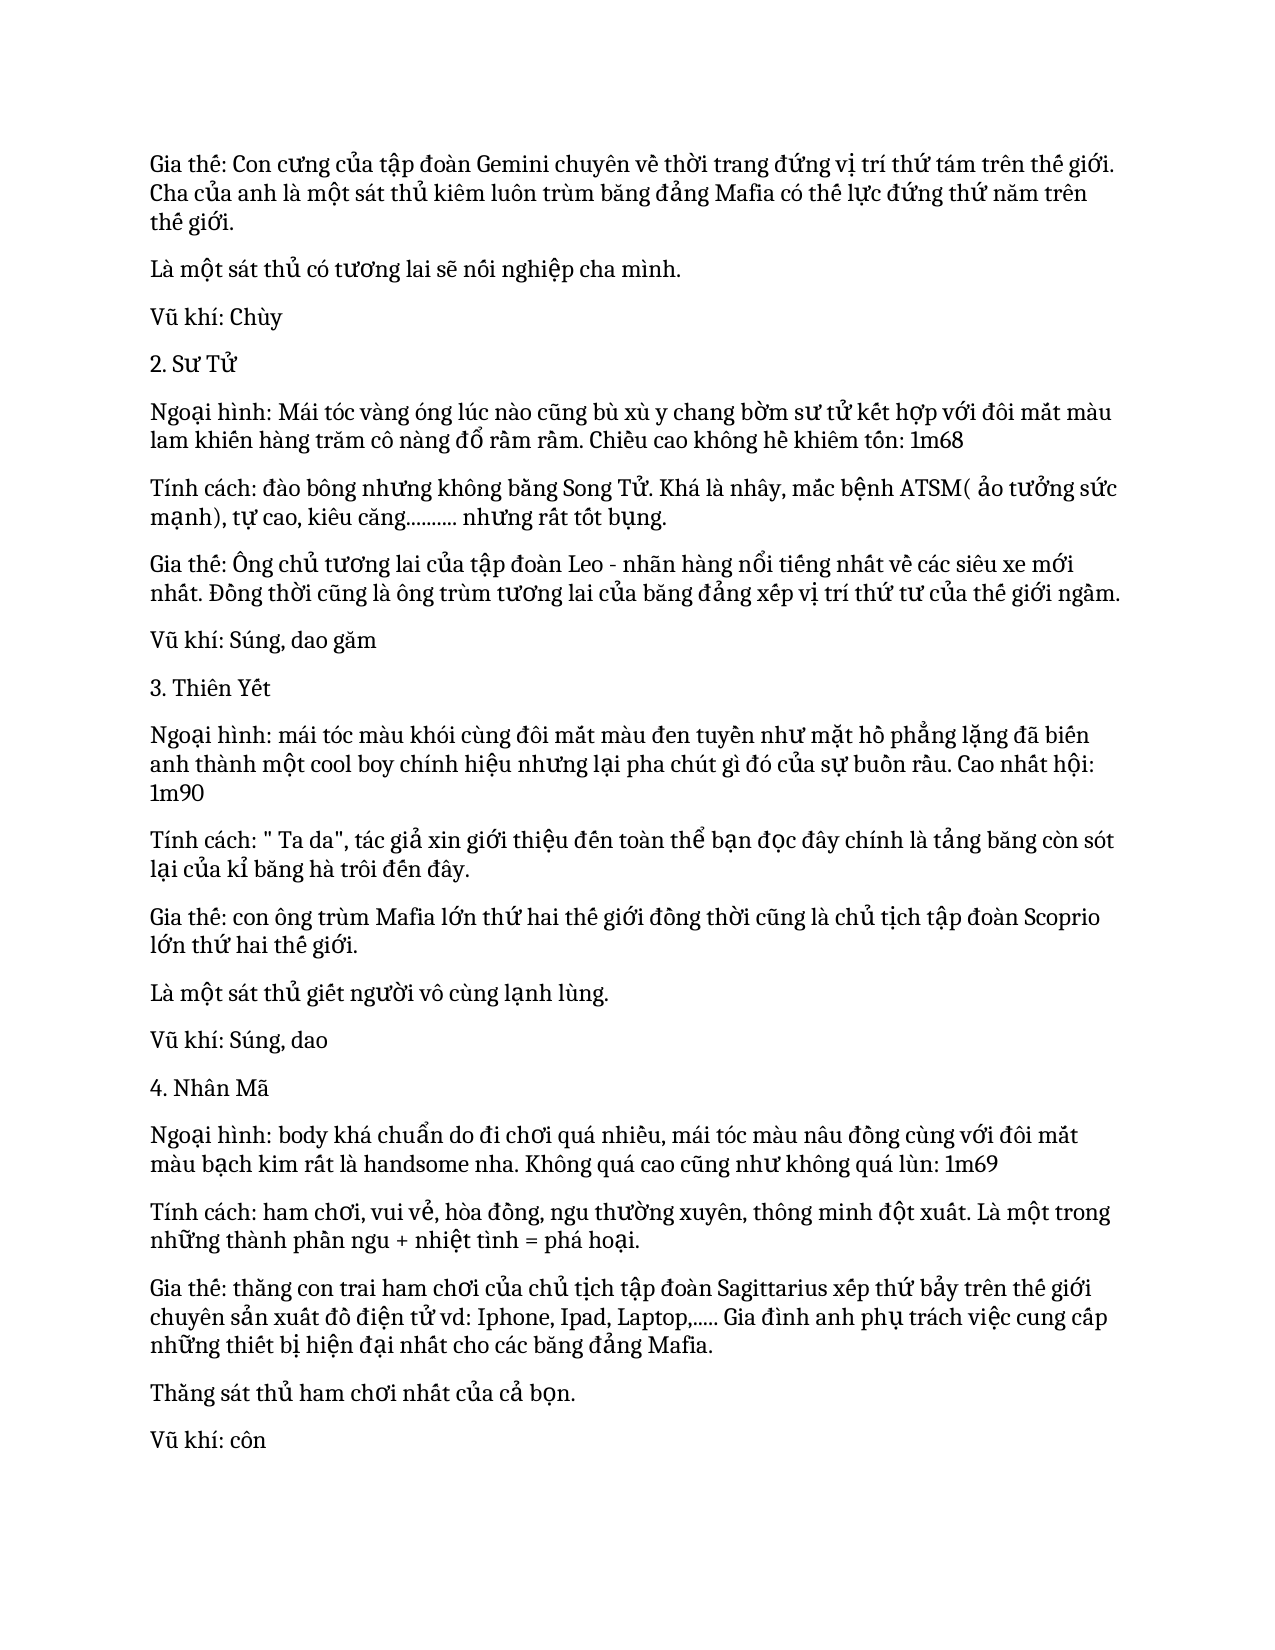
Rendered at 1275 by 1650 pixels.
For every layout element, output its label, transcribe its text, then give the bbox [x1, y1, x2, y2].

text 2. Sư Tử [150, 350, 1125, 379]
text Vũ khí: Súng, dao găm [150, 626, 1125, 655]
text Tính cách: ham chơi, vui vẻ, hòa đồng, ngu thường xuyên, thông minh đột xuất. Là một trong những thành phần ngu + nhiệt tình = phá hoại. [150, 1197, 1125, 1255]
text Gia thế: con ông trùm Mafia lớn thứ hai thế giới đồng thời cũng là chủ tịch tập đoàn Scoprio lớn thứ hai thế giới. [150, 902, 1125, 960]
text 4. Nhân Mã [150, 1074, 1125, 1102]
text Gia thế: thằng con trai ham chơi của chủ tịch tập đoàn Sagittarius xếp thứ bảy trên thế giới chuyên sản xuất đồ điện tử vd: Iphone, Ipad, Laptop,..... Gia đình anh phụ trách việc cung cấp những thiết bị hiện đại nhất cho các băng đảng Mafia. [150, 1274, 1125, 1360]
text Gia thế: Ông chủ tương lai của tập đoàn Leo - nhãn hàng nổi tiếng nhất về các siêu xe mới nhất. Đồng thời cũng là ông trùm tương lai của băng đảng xếp vị trí thứ tư của thế giới ngầm. [150, 550, 1125, 607]
text Là một sát thủ có tương lai sẽ nối nghiệp cha mình. [150, 255, 1125, 284]
text Là một sát thủ giết người vô cùng lạnh lùng. [150, 979, 1125, 1007]
text Vũ khí: Súng, dao [150, 1026, 1125, 1055]
text Tính cách: đào bông nhưng không bằng Song Tử. Khá là nhây, mắc bệnh ATSM( ảo tưởng sức mạnh), tự cao, kiêu căng.......... nhưng rất tốt bụng. [150, 474, 1125, 531]
text Vũ khí: côn [150, 1426, 1125, 1455]
text Ngoại hình: body khá chuẩn do đi chơi quá nhiều, mái tóc màu nâu đồng cùng với đôi mắt màu bạch kim rất là handsome nha. Không quá cao cũng như không quá lùn: 1m69 [150, 1121, 1125, 1179]
text Ngoại hình: mái tóc màu khói cùng đôi mắt màu đen tuyền như mặt hồ phẳng lặng đã biến anh thành một cool boy chính hiệu nhưng lại pha chút gì đó của sự buồn rầu. Cao nhất hội: 1m90 [150, 721, 1125, 807]
text Gia thế: Con cưng của tập đoàn Gemini chuyên về thời trang đứng vị trí thứ tám trên thế giới. Cha của anh là một sát thủ kiêm luôn trùm băng đảng Mafia có thế lực đứng thứ năm trên thế giới. [150, 150, 1125, 236]
text Tính cách: " Ta da", tác giả xin giới thiệu đến toàn thể bạn đọc đây chính là tảng băng còn sót lại của kỉ băng hà trôi đến đây. [150, 826, 1125, 884]
text Ngoại hình: Mái tóc vàng óng lúc nào cũng bù xù y chang bờm sư tử kết hợp với đôi mắt màu lam khiến hàng trăm cô nàng đổ rầm rầm. Chiều cao không hề khiêm tốn: 1m68 [150, 397, 1125, 455]
text 3. Thiên Yết [150, 674, 1125, 702]
text Vũ khí: Chùy [150, 302, 1125, 331]
text Thằng sát thủ ham chơi nhất của cả bọn. [150, 1379, 1125, 1407]
